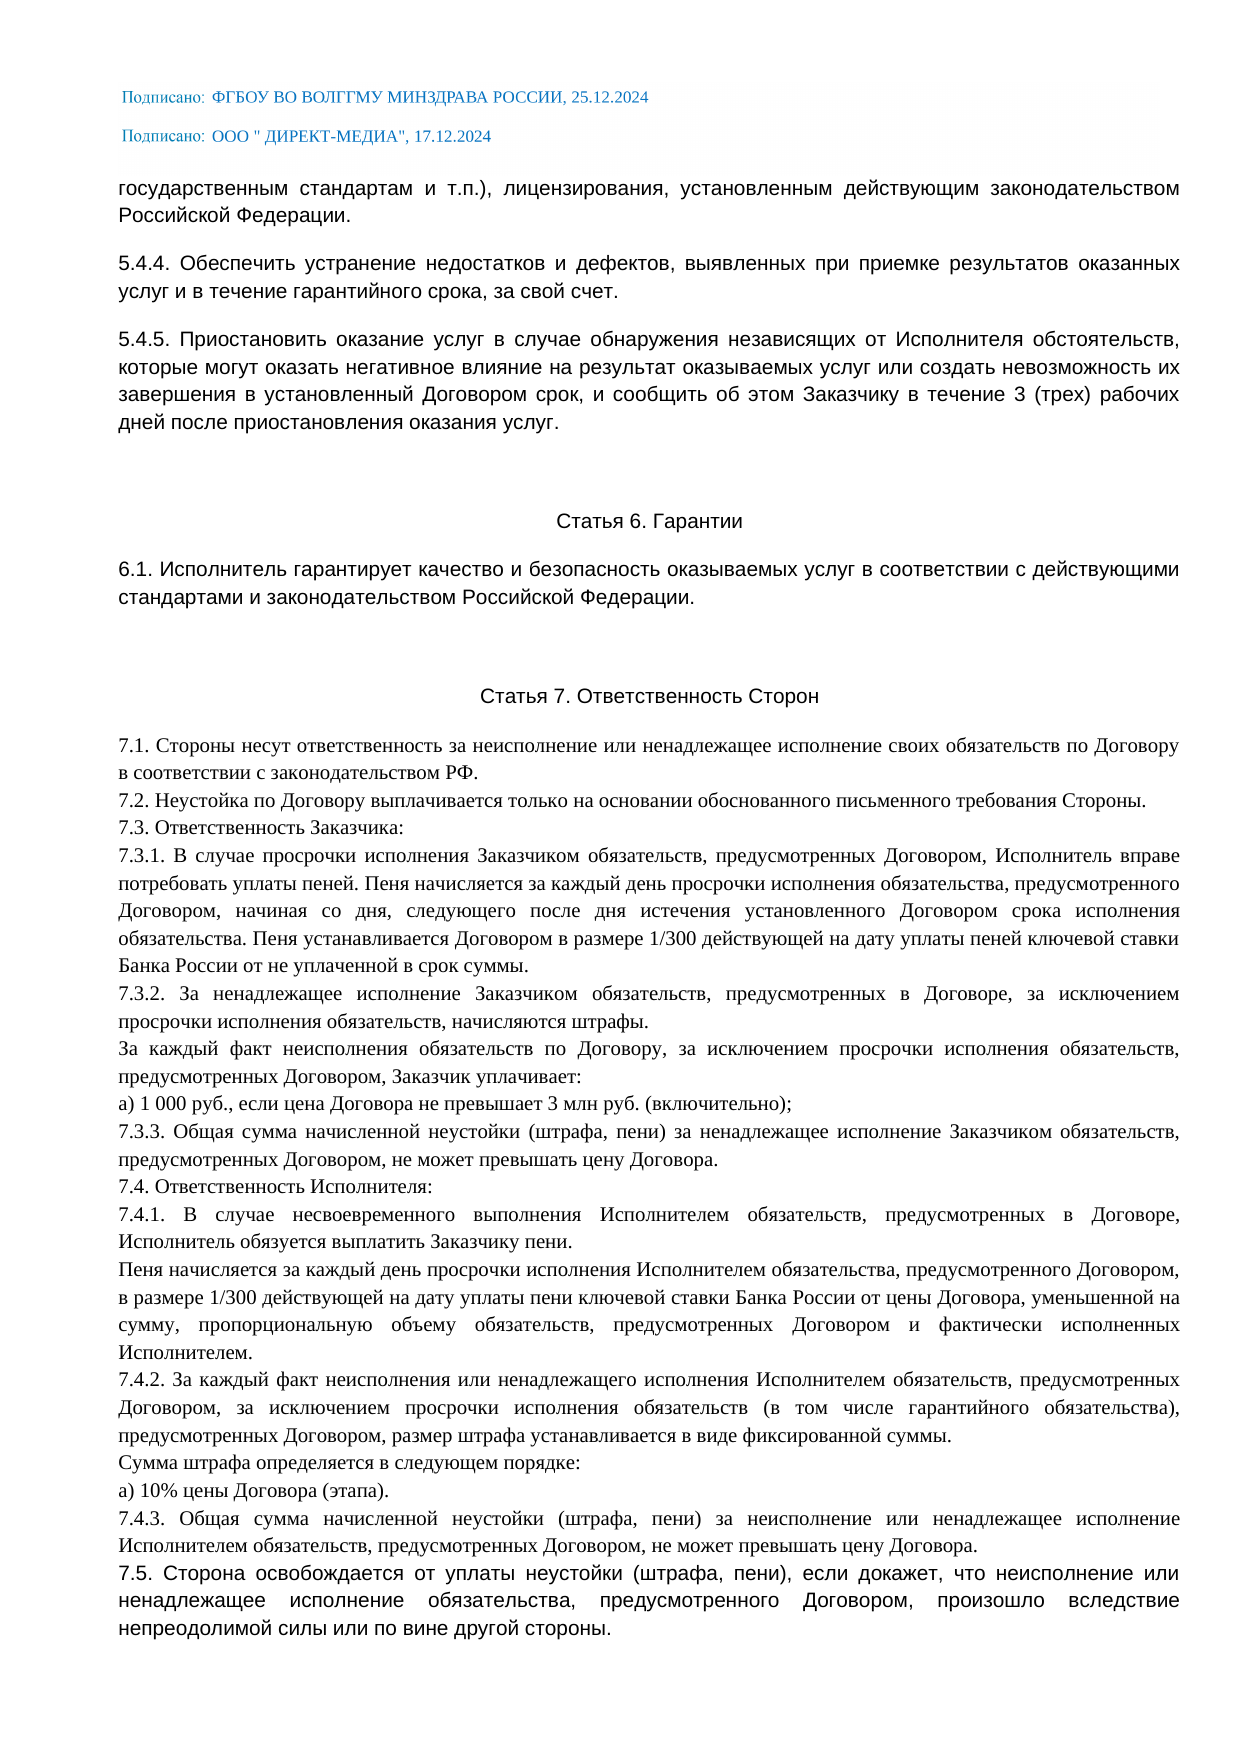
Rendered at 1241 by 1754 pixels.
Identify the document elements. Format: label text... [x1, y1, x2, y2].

text 6.1. Исполнитель гарантирует качество и безопасность оказываемых услуг в соответствии с действующими стандартами и законодательством Российской Федерации. [118, 557, 1181, 609]
text Статья 7. Ответственность Сторон [118, 684, 1181, 708]
text 7.1. Стороны несут ответственность за неисполнение или ненадлежащее исполнение своих обязательств по Договору в соответствии с законодательством РФ. [118, 732, 1181, 784]
text 5.4.4. Обеспечить устранение недостатков и дефектов, выявленных при приемке результатов оказанных услуг и в течение гарантийного срока, за свой счет. [118, 251, 1181, 303]
text 5.4.5. Приостановить оказание услуг в случае обнаружения независящих от Исполнителя обстоятельств, которые могут оказать негативное влияние на результат оказываемых услуг или создать невозможность их завершения в установленный Договором срок, и сообщить об этом Заказчику в течение 3 (трех) рабочих дней после приостановления оказания услуг. [118, 327, 1181, 433]
text а) 10% цены Договора (этапа). [118, 1478, 1181, 1502]
text Сумма штрафа определяется в следующем порядке: [118, 1450, 1181, 1474]
text Статья 6. Гарантии [118, 509, 1181, 533]
text 7.3.1. В случае просрочки исполнения Заказчиком обязательств, предусмотренных Договором, Исполнитель вправе потребовать уплаты пеней. Пеня начисляется за каждый день просрочки исполнения обязательства, предусмотренного Договором, начиная со дня, следующего после дня истечения установленного Договором срока исполнения обязательства. Пеня устанавливается Договором в размере 1/300 действующей на дату уплаты пеней ключевой ставки Банка России от не уплаченной в срок суммы. [118, 843, 1181, 977]
text Пеня начисляется за каждый день просрочки исполнения Исполнителем обязательства, предусмотренного Договором, в размере 1/300 действующей на дату уплаты пени ключевой ставки Банка России от цены Договора, уменьшенной на сумму, пропорциональную объему обязательств, предусмотренных Договором и фактически исполненных Исполнителем. [118, 1257, 1181, 1364]
text 7.2. Неустойка по Договору выплачивается только на основании обоснованного письменного требования Стороны. [118, 788, 1181, 812]
picture [118, 82, 1160, 134]
text 7.4.2. За каждый факт неисполнения или ненадлежащего исполнения Исполнителем обязательств, предусмотренных Договором, за исключением просрочки исполнения обязательств (в том числе гарантийного обязательства), предусмотренных Договором, размер штрафа устанавливается в виде фиксированной суммы. [118, 1367, 1181, 1447]
text 7.4.3. Общая сумма начисленной неустойки (штрафа, пени) за неисполнение или ненадлежащее исполнение Исполнителем обязательств, предусмотренных Договором, не может превышать цену Договора. [118, 1505, 1181, 1557]
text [118, 134, 1181, 227]
text 7.3.3. Общая сумма начисленной неустойки (штрафа, пени) за ненадлежащее исполнение Заказчиком обязательств, предусмотренных Договором, не может превышать цену Договора. [118, 1119, 1181, 1171]
text 7.4.1. В случае несвоевременного выполнения Исполнителем обязательств, предусмотренных в Договоре, Исполнитель обязуется выплатить Заказчику пени. [118, 1202, 1181, 1253]
text 7.3. Ответственность Заказчика: [118, 815, 1181, 839]
text а) 1 000 руб., если цена Договора не превышает 3 млн руб. (включительно); [118, 1091, 1181, 1115]
text 7.5. Сторона освобождается от уплаты неустойки (штрафа, пени), если докажет, что неисполнение или ненадлежащее исполнение обязательства, предусмотренного Договором, произошло вследствие непреодолимой силы или по вине другой стороны. [118, 1561, 1181, 1639]
text 7.4. Ответственность Исполнителя: [118, 1174, 1181, 1198]
text За каждый факт неисполнения обязательств по Договору, за исключением просрочки исполнения обязательств, предусмотренных Договором, Заказчик уплачивает: [118, 1036, 1181, 1088]
text 7.3.2. За ненадлежащее исполнение Заказчиком обязательств, предусмотренных в Договоре, за исключением просрочки исполнения обязательств, начисляются штрафы. [118, 981, 1181, 1033]
